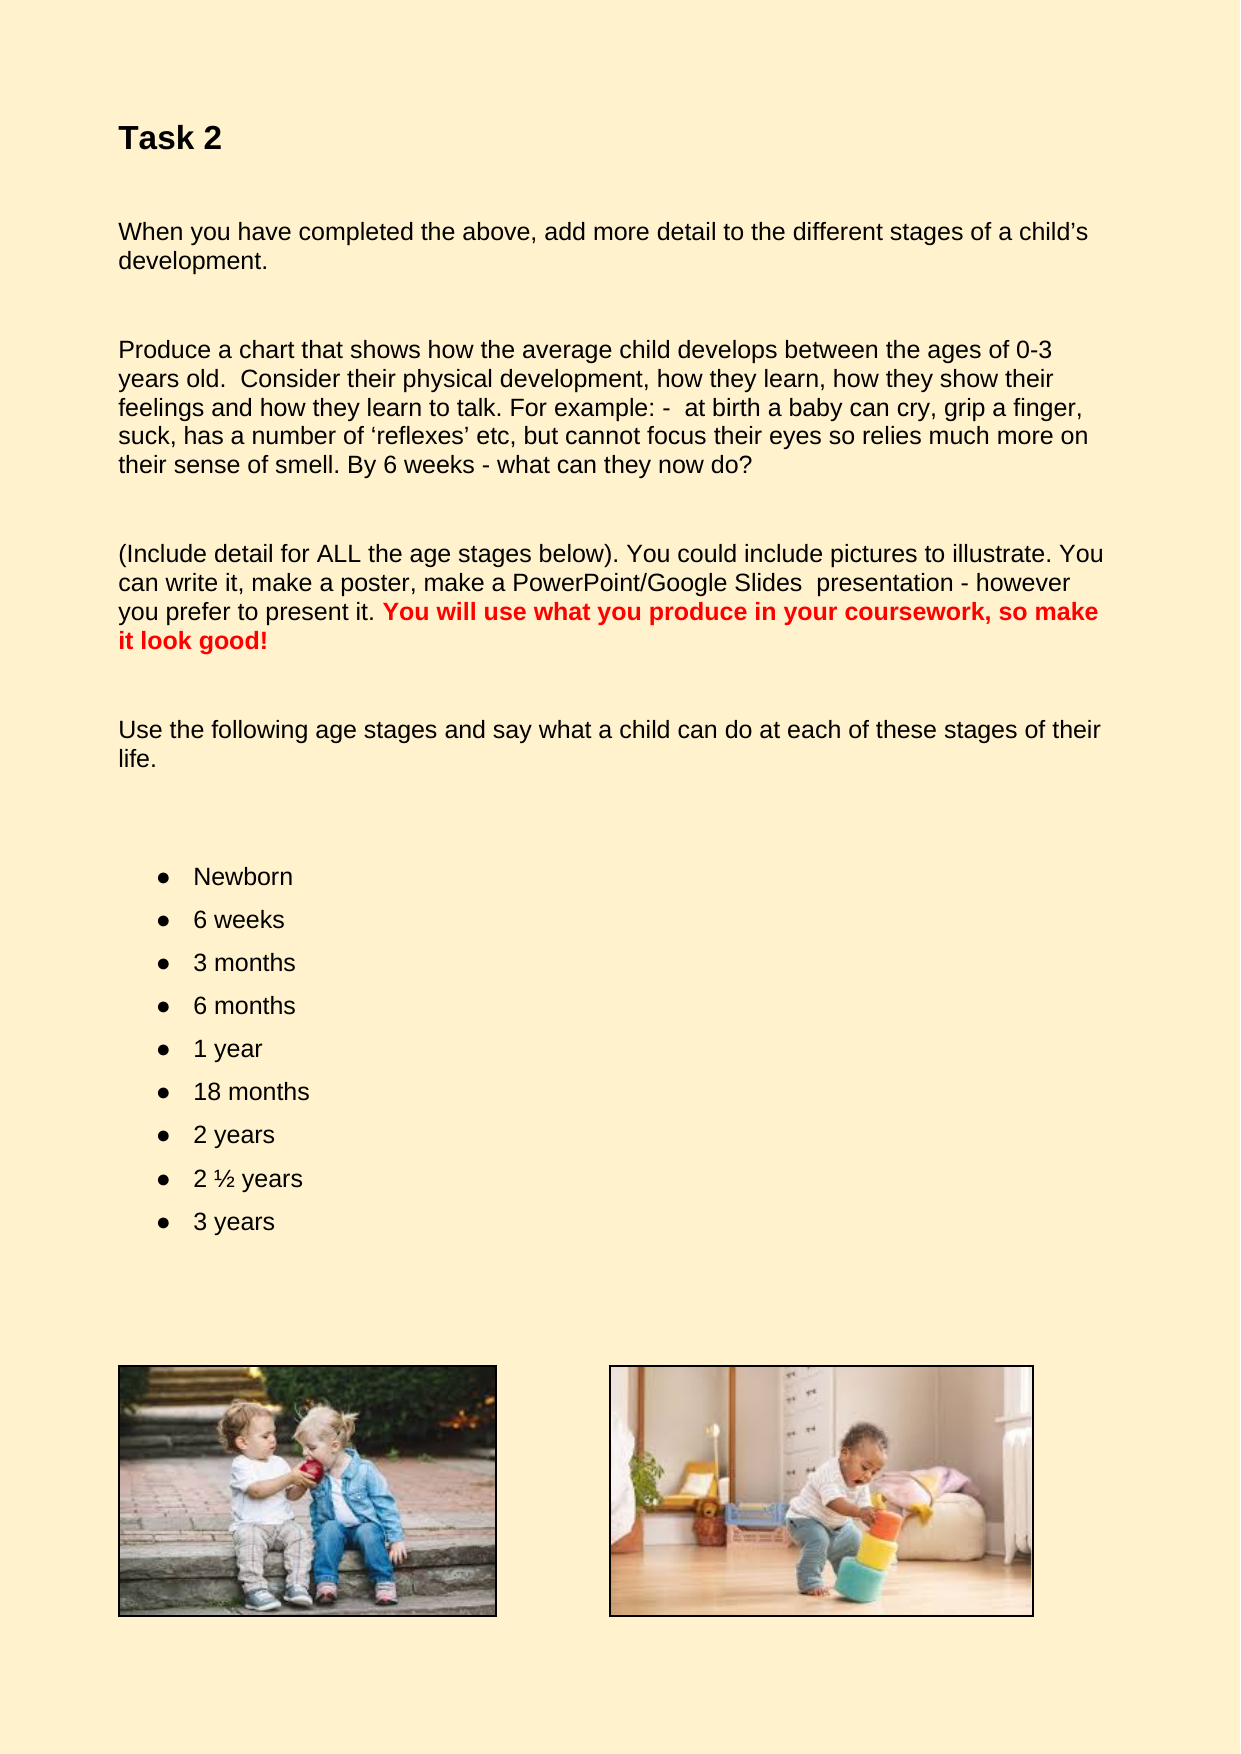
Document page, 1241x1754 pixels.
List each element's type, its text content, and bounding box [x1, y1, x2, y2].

list 2 ½ years [156, 1163, 1118, 1192]
list 6 weeks [156, 905, 1118, 933]
text When you have completed the above, add more detail to the different stages of a child’s development. [118, 217, 1118, 274]
text Task 2 [118, 118, 1118, 157]
text Produce a chart that shows how the average child develops between the ages of 0-3 years old. Consider their physical development, how they learn, how they show their feelings and how they learn to talk. For example: - at birth a baby can cry, grip a finger, suck, has a number of ‘reflexes’ etc, but cannot focus their eyes so relies much more on their sense of smell. By 6 weeks - what can they now do? [118, 335, 1118, 479]
list 6 months [156, 991, 1118, 1020]
list 3 years [156, 1207, 1118, 1235]
list 1 year [156, 1034, 1118, 1063]
list 18 months [156, 1077, 1118, 1106]
picture [611, 1367, 1032, 1615]
picture [120, 1367, 495, 1615]
text (Include detail for ALL the age stages below). You could include pictures to illustrate. You can write it, make a poster, make a PowerPoint/Google Slides presentation - however you prefer to present it. You will use what you produce in your coursework, so make it look good! [118, 539, 1118, 654]
text Use the following age stages and say what a child can do at each of these stages of their life. [118, 715, 1118, 772]
list 2 years [156, 1120, 1118, 1149]
list 3 months [156, 948, 1118, 977]
list Newborn [156, 862, 1118, 890]
